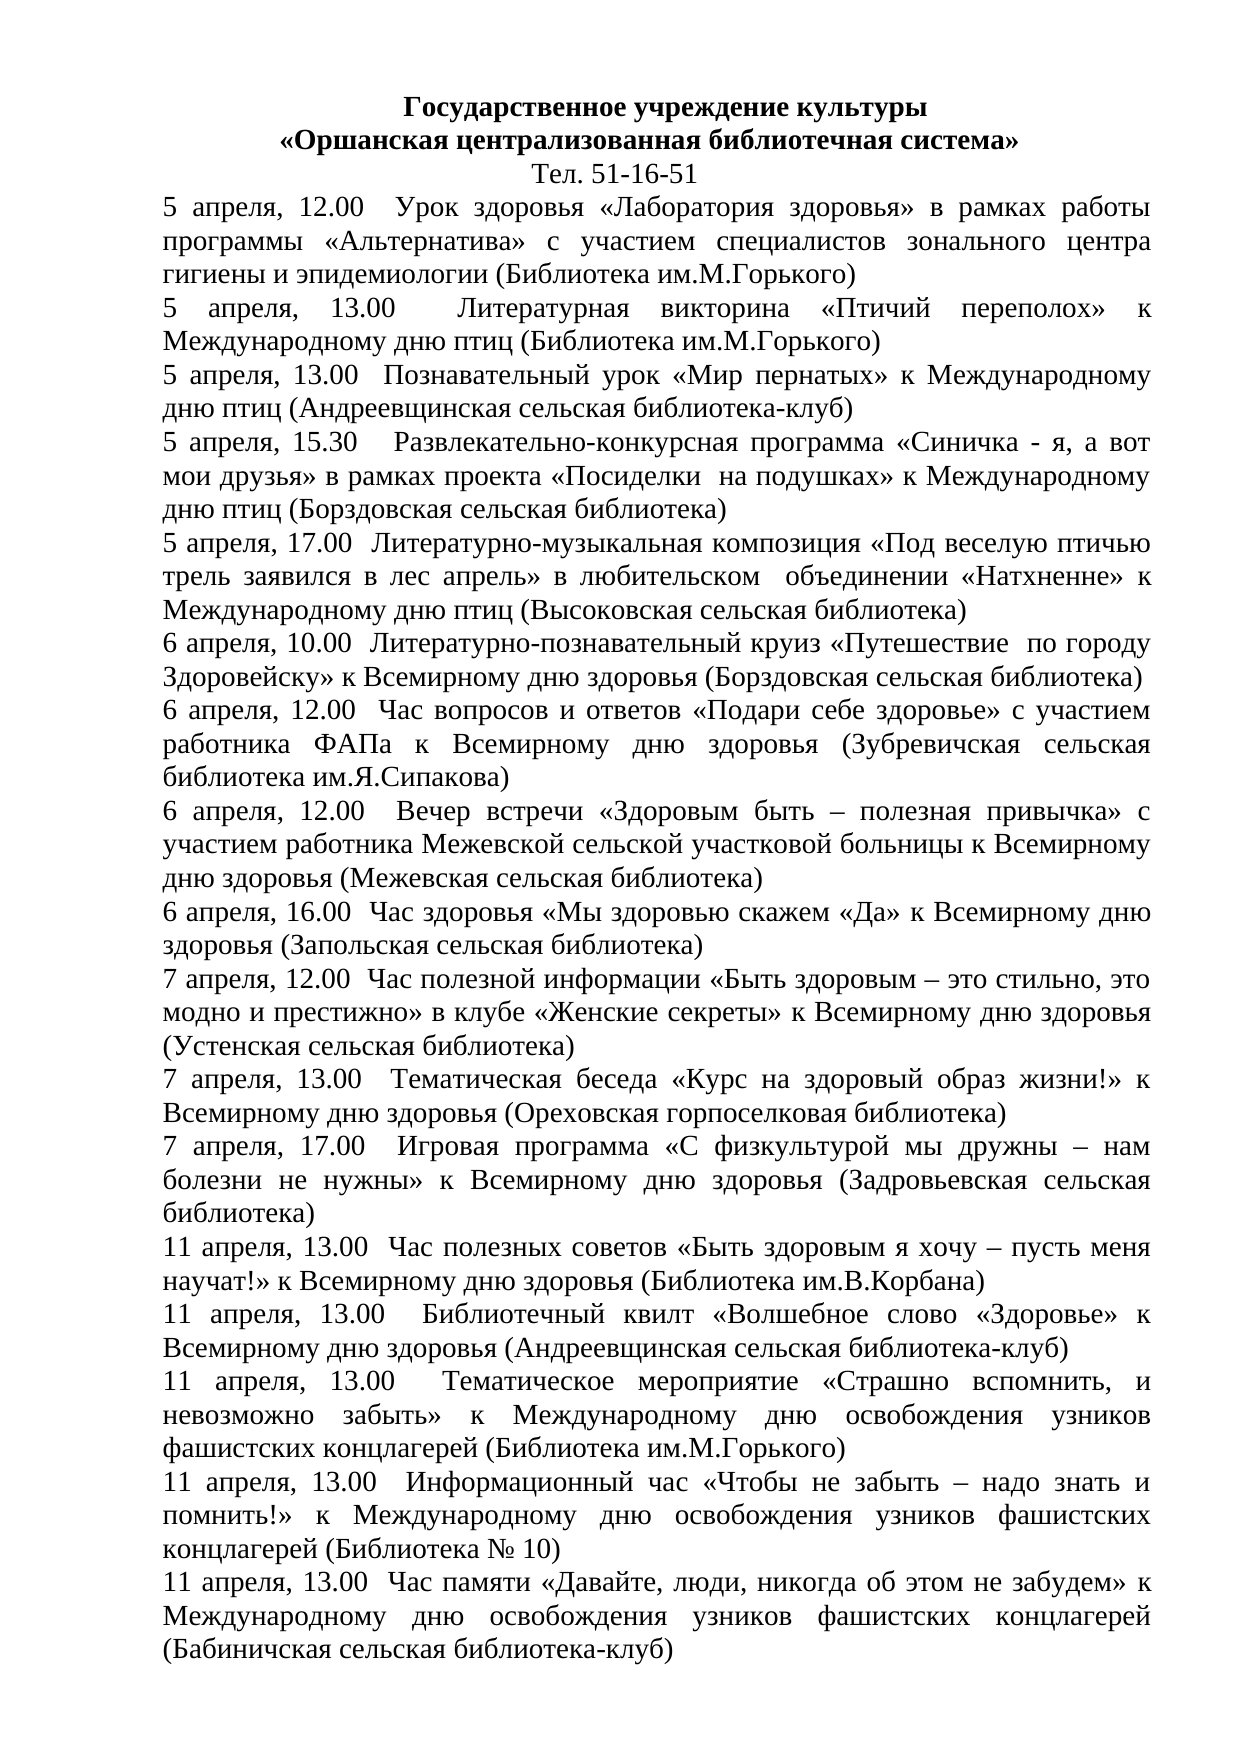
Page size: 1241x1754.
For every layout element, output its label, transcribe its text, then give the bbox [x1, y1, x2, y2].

text 5 апреля, 12.00 Урок здоровья «Лаборатория здоровья» в рамках работы программы «Альтернатива» с участием специалистов зонального центра гигиены и эпидемиологии (Библиотека им.М.Горького) [162, 189, 1152, 290]
text 5 апреля, 17.00 Литературно-музыкальная композиция «Под веселую птичью трель заявился в лес апрель» в любительском объединении «Натхненне» к Международному дню птиц (Высоковская сельская библиотека) [162, 525, 1152, 625]
text 7 апреля, 13.00 Тематическая беседа «Курс на здоровый образ жизни!» к Всемирному дню здоровья (Ореховская горпоселковая библиотека) [162, 1061, 1152, 1128]
text 5 апреля, 13.00 Литературная викторина «Птичий переполох» к Международному дню птиц (Библиотека им.М.Горького) [162, 290, 1152, 357]
text 7 апреля, 17.00 Игровая программа «С физкультурой мы дружны – нам болезни не нужны» к Всемирному дню здоровья (Задровьевская сельская библиотека) [162, 1128, 1152, 1229]
text 11 апреля, 13.00 Тематическое мероприятие «Страшно вспомнить, и невозможно забыть» к Международному дню освобождения узников фашистских концлагерей (Библиотека им.М.Горького) [162, 1363, 1152, 1464]
text 11 апреля, 13.00 Библиотечный квилт «Волшебное слово «Здоровье» к Всемирному дню здоровья (Андреевщинская сельская библиотека-клуб) [162, 1296, 1152, 1363]
text 11 апреля, 13.00 Информационный час «Чтобы не забыть – надо знать и помнить!» к Международному дню освобождения узников фашистских концлагерей (Библиотека № 10) [162, 1464, 1152, 1564]
text 11 апреля, 13.00 Час памяти «Давайте, люди, никогда об этом не забудем» к Международному дню освобождения узников фашистских концлагерей (Бабиничская сельская библиотека-клуб) [162, 1564, 1152, 1665]
text 11 апреля, 13.00 Час полезных советов «Быть здоровым я хочу – пусть меня научат!» к Всемирному дню здоровья (Библиотека им.В.Корбана) [162, 1229, 1152, 1296]
text «Оршанская централизованная библиотечная система» [162, 122, 1152, 156]
text Тел. 51-16-51 [457, 156, 1152, 189]
text 5 апреля, 15.30 Развлекательно-конкурсная программа «Синичка - я, а вот мои друзья» в рамках проекта «Посиделки на подушках» к Международному дню птиц (Борздовская сельская библиотека) [162, 424, 1152, 525]
text 6 апреля, 12.00 Час вопросов и ответов «Подари себе здоровье» с участием работника ФАПа к Всемирному дню здоровья (Зубревичская сельская библиотека им.Я.Сипакова) [162, 692, 1152, 793]
text 6 апреля, 10.00 Литературно-познавательный круиз «Путешествие по городу Здоровейску» к Всемирному дню здоровья (Борздовская сельская библиотека) [162, 625, 1152, 692]
text 6 апреля, 12.00 Вечер встречи «Здоровым быть – полезная привычка» с участием работника Межевской сельской участковой больницы к Всемирному дню здоровья (Межевская сельская библиотека) [162, 793, 1152, 894]
text Государственное учреждение культуры [162, 89, 1152, 122]
text 7 апреля, 12.00 Час полезной информации «Быть здоровым – это стильно, это модно и престижно» в клубе «Женские секреты» к Всемирному дню здоровья (Устенская сельская библиотека) [162, 961, 1152, 1061]
text 6 апреля, 16.00 Час здоровья «Мы здоровью скажем «Да» к Всемирному дню здоровья (Запольская сельская библиотека) [162, 894, 1152, 961]
text 5 апреля, 13.00 Познавательный урок «Мир пернатых» к Международному дню птиц (Андреевщинская сельская библиотека-клуб) [162, 357, 1152, 424]
